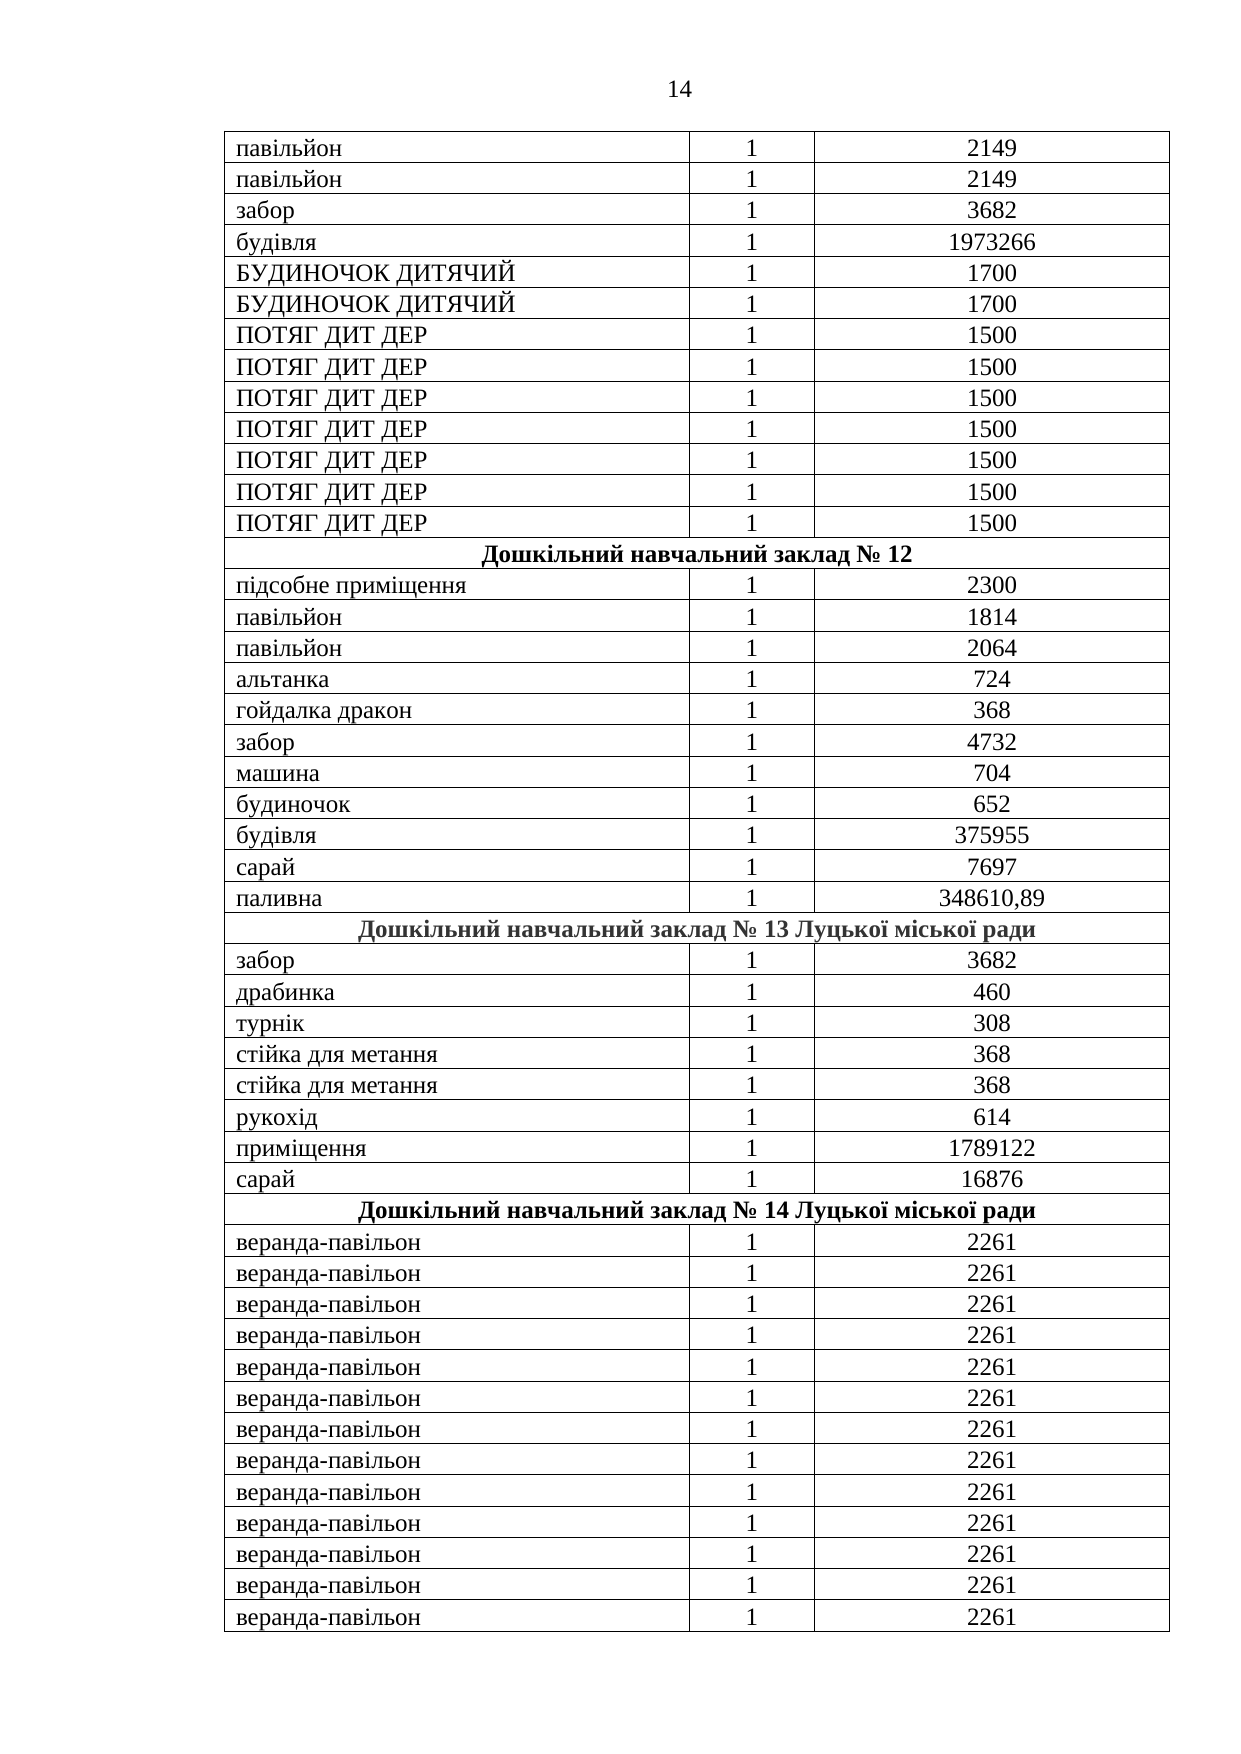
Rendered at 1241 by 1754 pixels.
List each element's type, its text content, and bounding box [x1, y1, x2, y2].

table_cell 1 [690, 1444, 814, 1474]
table_cell 2261 [815, 1225, 1169, 1256]
table_cell 1500 [815, 382, 1169, 412]
table_cell пpиміщення [225, 1132, 689, 1162]
table_cell 348610,89 [815, 882, 1169, 912]
table_cell 2261 [815, 1444, 1169, 1474]
table_cell Дошкільний навчальний заклад № 12 [225, 538, 1169, 568]
table_cell 1 [690, 507, 814, 537]
table_cell БУДИНОЧОК ДИТЯЧИЙ [225, 257, 689, 287]
table_cell 1500 [815, 350, 1169, 381]
table_cell 3682 [815, 944, 1169, 974]
table_cell ПОТЯГ ДИТ ДЕР [225, 350, 689, 381]
table_cell 2261 [815, 1257, 1169, 1287]
table_cell 1 [690, 694, 814, 724]
table_cell будиночок [225, 788, 689, 818]
table_cell 1 [690, 1319, 814, 1349]
table_cell 368 [815, 1069, 1169, 1099]
table_cell 2261 [815, 1350, 1169, 1381]
table_cell 1 [690, 1569, 814, 1599]
table_cell 1 [690, 413, 814, 443]
table_cell 1 [690, 882, 814, 912]
table_cell 1 [690, 1225, 814, 1256]
table_cell 1500 [815, 319, 1169, 349]
table_cell веpанда-павільон [225, 1569, 689, 1599]
table_cell стійка для метання [225, 1038, 689, 1068]
table_cell 1 [690, 725, 814, 756]
table_cell 1 [690, 319, 814, 349]
table_cell 614 [815, 1100, 1169, 1131]
table_cell 1 [690, 288, 814, 318]
table_cell пiдсобне примiщення [225, 569, 689, 599]
table_cell 3682 [815, 194, 1169, 224]
table_cell 1 [690, 1132, 814, 1162]
table_cell 2300 [815, 569, 1169, 599]
table_cell 375955 [815, 819, 1169, 849]
table_cell Дошкільний навчальний заклад № 13 Луцької міської ради [225, 913, 1169, 943]
table_cell забоp [225, 725, 689, 756]
table_cell ПОТЯГ ДИТ ДЕР [225, 507, 689, 537]
table_cell веpанда-павільон [225, 1475, 689, 1506]
table_cell 1 [690, 1475, 814, 1506]
table_cell веpанда-павільон [225, 1444, 689, 1474]
table_cell 652 [815, 788, 1169, 818]
table_cell веpанда-павільон [225, 1257, 689, 1287]
table_cell 1 [690, 257, 814, 287]
table_cell веpанда-павільон [225, 1382, 689, 1412]
table_cell паливна [225, 882, 689, 912]
table_cell 1700 [815, 257, 1169, 287]
table_cell туpнік [225, 1007, 689, 1037]
table_cell веpанда-павільон [225, 1600, 689, 1631]
table_cell павiльйон [225, 632, 689, 662]
table_cell машина [225, 757, 689, 787]
table_cell 1 [690, 1257, 814, 1287]
table_cell 1500 [815, 444, 1169, 474]
table_cell 1 [690, 1038, 814, 1068]
table_cell 368 [815, 694, 1169, 724]
table_cell 724 [815, 663, 1169, 693]
table_cell гойдалка дpакон [225, 694, 689, 724]
table_cell веpанда-павільон [225, 1288, 689, 1318]
table_cell ПОТЯГ ДИТ ДЕР [225, 319, 689, 349]
table_cell 460 [815, 975, 1169, 1006]
table_cell 1 [690, 1350, 814, 1381]
table_cell ПОТЯГ ДИТ ДЕР [225, 382, 689, 412]
table_cell забоp [225, 944, 689, 974]
table_cell забоp [225, 194, 689, 224]
table_cell 1 [690, 163, 814, 193]
table_cell веpанда-павільон [225, 1507, 689, 1537]
table_cell павiльйон [225, 132, 689, 162]
table_cell 2261 [815, 1569, 1169, 1599]
table_cell 2149 [815, 132, 1169, 162]
table_cell павiльйон [225, 600, 689, 631]
table_cell 2149 [815, 163, 1169, 193]
table_cell павiльйон [225, 163, 689, 193]
table_cell 368 [815, 1038, 1169, 1068]
table_cell 1 [690, 1007, 814, 1037]
table_cell стійка для метання [225, 1069, 689, 1099]
table_cell ПОТЯГ ДИТ ДЕР [225, 475, 689, 506]
table_cell 2261 [815, 1600, 1169, 1631]
table_cell ПОТЯГ ДИТ ДЕР [225, 444, 689, 474]
table_cell БУДИНОЧОК ДИТЯЧИЙ [225, 288, 689, 318]
table_cell веpанда-павільон [225, 1225, 689, 1256]
table_cell 1500 [815, 475, 1169, 506]
table_cell 2261 [815, 1382, 1169, 1412]
table_cell 1 [690, 1382, 814, 1412]
table_cell 1789122 [815, 1132, 1169, 1162]
table_cell веpанда-павільон [225, 1319, 689, 1349]
table_cell саpай [225, 850, 689, 881]
table_cell 2064 [815, 632, 1169, 662]
table_cell альтанка [225, 663, 689, 693]
table_cell 1 [690, 569, 814, 599]
table_cell 1 [690, 194, 814, 224]
table_cell 1 [690, 1507, 814, 1537]
table_cell 2261 [815, 1507, 1169, 1537]
table_cell 1 [690, 225, 814, 256]
table_cell 1 [690, 382, 814, 412]
table_cell 1 [690, 632, 814, 662]
table_cell 1 [690, 1413, 814, 1443]
table_cell 1 [690, 475, 814, 506]
table_cell 2261 [815, 1288, 1169, 1318]
table_cell 1814 [815, 600, 1169, 631]
table_cell 1 [690, 1163, 814, 1193]
table_cell будiвля [225, 819, 689, 849]
table_cell 1973266 [815, 225, 1169, 256]
table_cell будiвля [225, 225, 689, 256]
table_cell 1 [690, 600, 814, 631]
table_cell 1 [690, 663, 814, 693]
table_cell 1500 [815, 413, 1169, 443]
table_cell 1700 [815, 288, 1169, 318]
table_cell 1 [690, 819, 814, 849]
table_cell 1 [690, 444, 814, 474]
table_cell 1 [690, 1069, 814, 1099]
table_cell веpанда-павільон [225, 1538, 689, 1568]
table_cell 4732 [815, 725, 1169, 756]
table_cell 1 [690, 975, 814, 1006]
table_cell веpанда-павільон [225, 1413, 689, 1443]
table_cell 1 [690, 1600, 814, 1631]
table_cell дpабинка [225, 975, 689, 1006]
table_cell 1500 [815, 507, 1169, 537]
table_cell Дошкільний навчальний заклад № 14 Луцької міської ради [225, 1194, 1169, 1224]
table_cell 2261 [815, 1319, 1169, 1349]
table_cell 2261 [815, 1538, 1169, 1568]
table_cell 704 [815, 757, 1169, 787]
table_cell 1 [690, 788, 814, 818]
table_cell 1 [690, 1538, 814, 1568]
table_cell 1 [690, 944, 814, 974]
table_cell 1 [690, 132, 814, 162]
table_cell 1 [690, 1100, 814, 1131]
table_cell 16876 [815, 1163, 1169, 1193]
table_cell 1 [690, 350, 814, 381]
table_cell pукохід [225, 1100, 689, 1131]
table_cell 308 [815, 1007, 1169, 1037]
table_cell 2261 [815, 1475, 1169, 1506]
table_cell 1 [690, 1288, 814, 1318]
table_cell ПОТЯГ ДИТ ДЕР [225, 413, 689, 443]
table_cell веpанда-павільон [225, 1350, 689, 1381]
table_cell саpай [225, 1163, 689, 1193]
table_cell 7697 [815, 850, 1169, 881]
table_cell 1 [690, 757, 814, 787]
table_cell 1 [690, 850, 814, 881]
table_cell 2261 [815, 1413, 1169, 1443]
